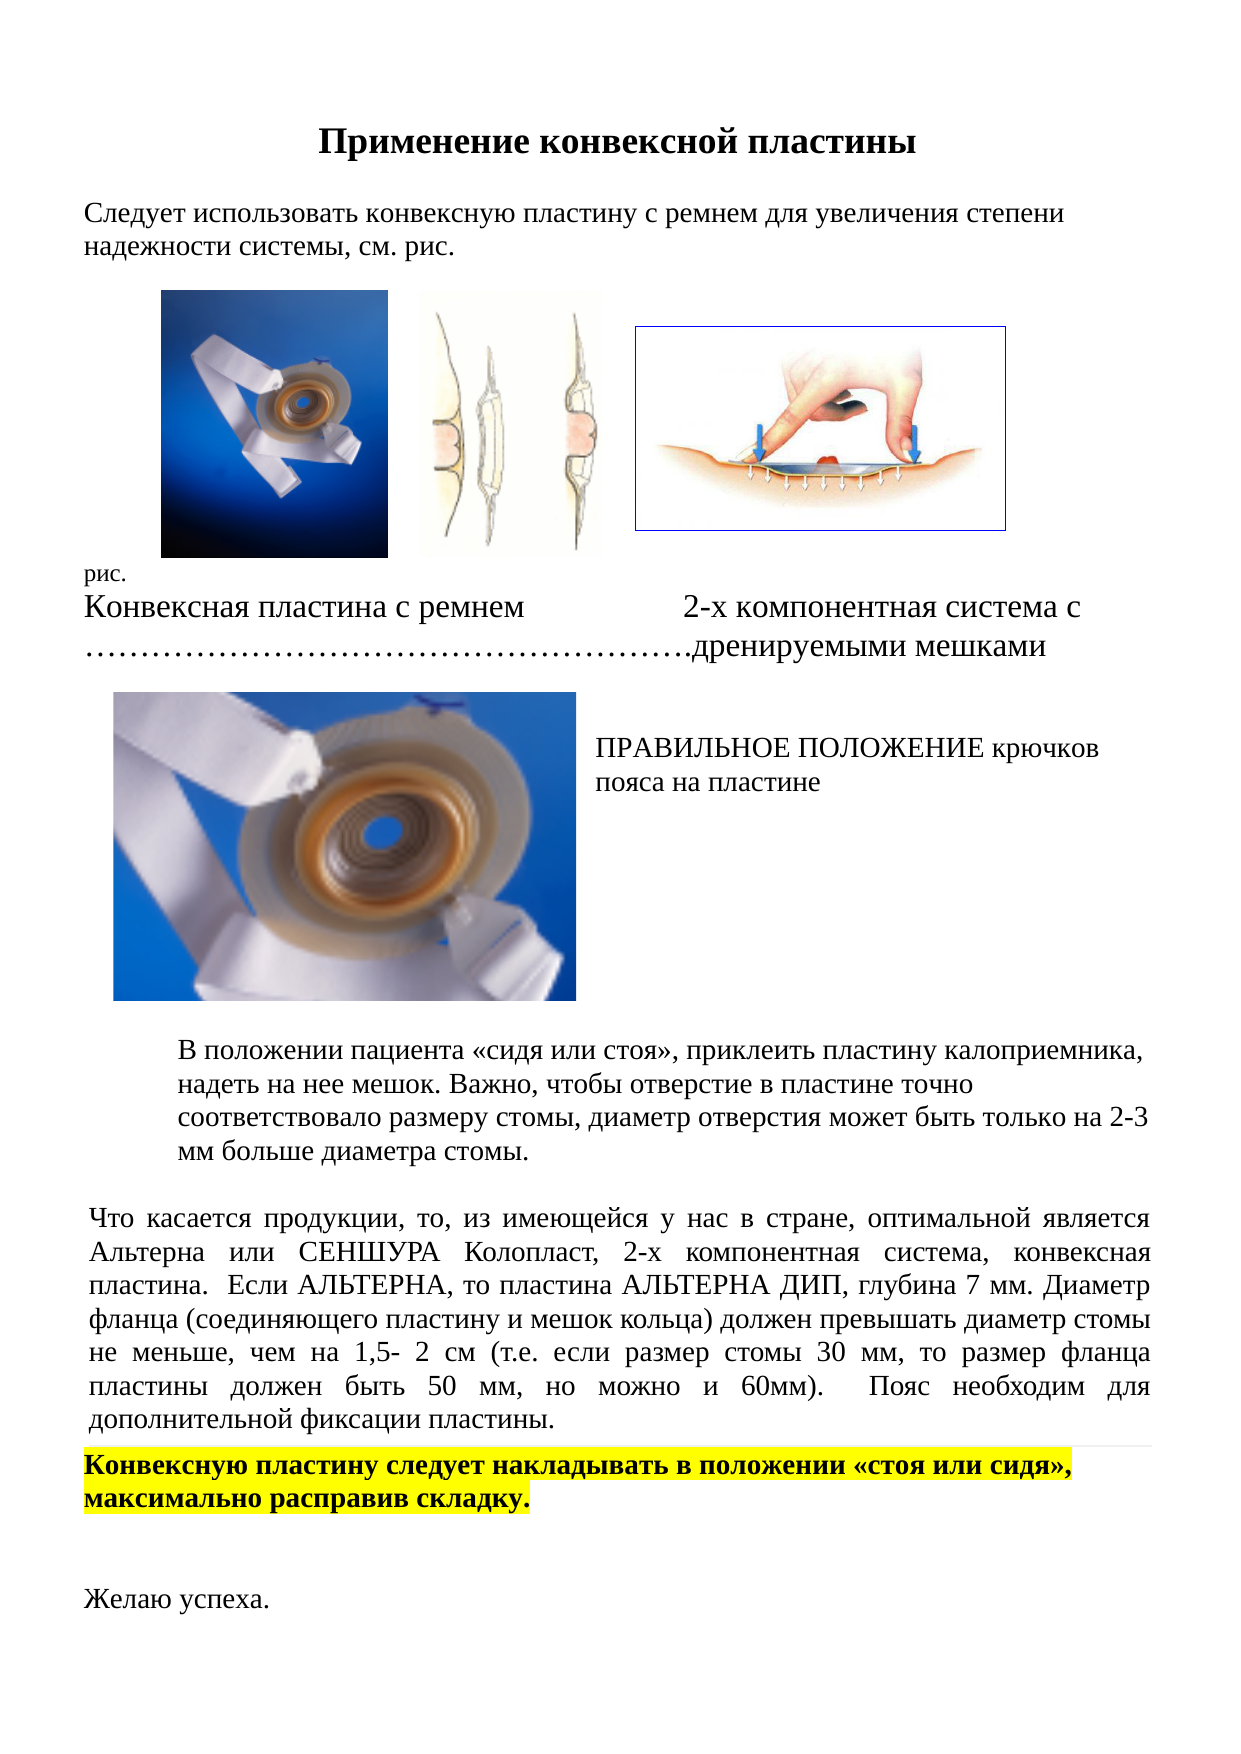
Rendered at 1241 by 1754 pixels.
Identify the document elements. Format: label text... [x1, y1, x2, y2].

text Желаю успеха. [83, 1581, 1152, 1614]
picture [111, 692, 580, 1001]
text рис. [83, 558, 1152, 587]
picture [636, 327, 1005, 530]
text ПРАВИЛЬНОЕ ПОЛОЖЕНИЕ крючков пояса на пластине [580, 731, 1152, 798]
text Следует использовать конвексную пластину с ремнем для увеличения степени надежности системы, см. рис. [83, 195, 1152, 262]
picture [161, 290, 388, 558]
text В положении пациента «сидя или стоя», приклеить пластину калоприемника, надеть на нее мешок. Важно, чтобы отверстие в пластине точно соответствовало размеру стомы, диаметр отверстия может быть только на 2- больше диаметра стомы. [177, 1032, 1152, 1167]
subtitle Что касается продукции, то, из имеющейся у нас в стране, оптимальной является Альтерна или СЕНШУРА Колопласт, 2-х компонентная система, конвексная пластина. Если АЛЬТЕРНА, то пластина АЛЬТЕРНА ДИП, глубина 7 мм. Диаметр фланца (соединяющего пластину и мешок кольца) должен превышать диаметр стомы не меньше, чем на 1,5- 2 см (т.е. если размер стомы 30 мм, то размер фланца пластины должен быть 50 мм, но можно и 60мм). Пояс необходим для дополнительной фиксации пластины. [88, 1200, 1152, 1447]
text Конвексная пластина с ремнем 2-х компонентная система с ……………………………………………….дренируемыми мешками [83, 587, 1152, 663]
text Применение конвексной пластины [83, 118, 1152, 161]
picture [419, 291, 603, 557]
text Конвексную пластину следует накладывать в положении «стоя или сидя», максимально расправив складку. [530, 1447, 1152, 1514]
